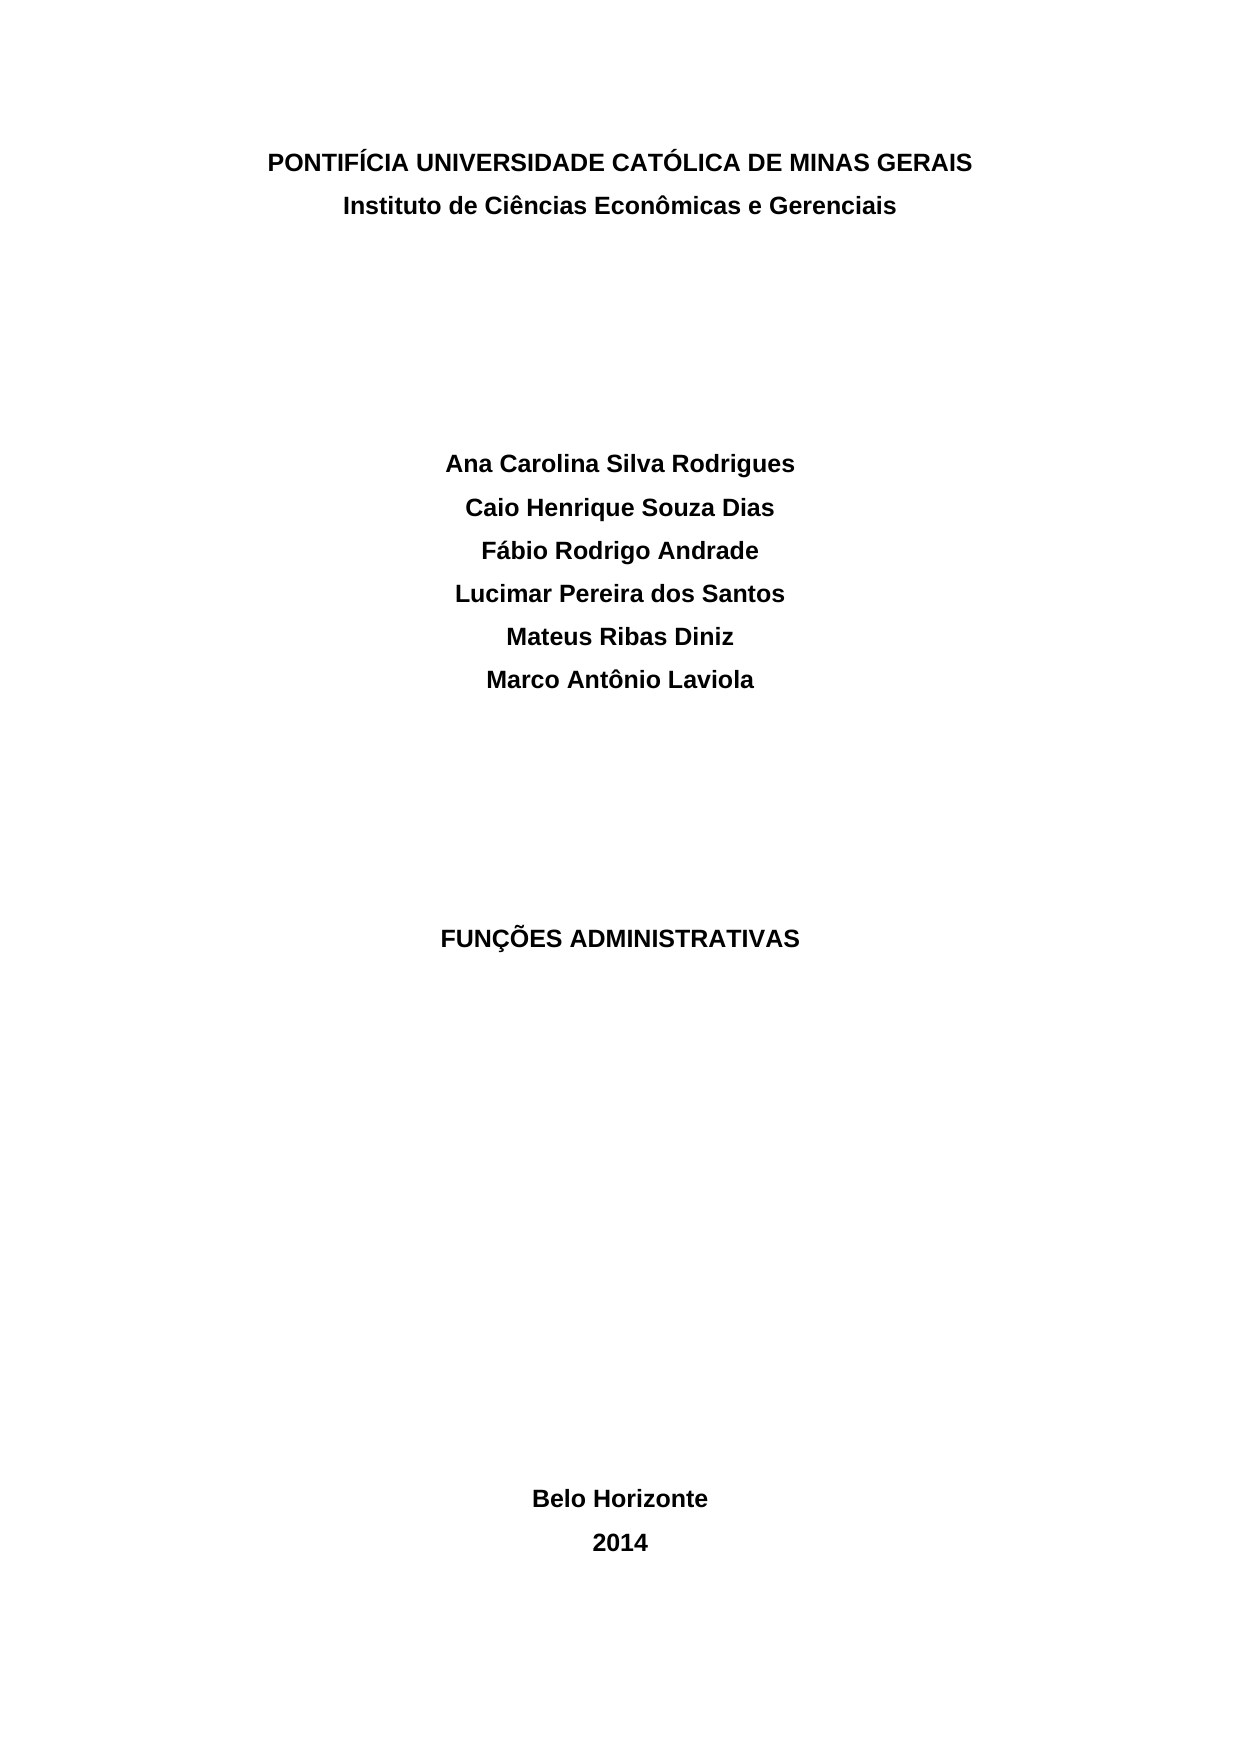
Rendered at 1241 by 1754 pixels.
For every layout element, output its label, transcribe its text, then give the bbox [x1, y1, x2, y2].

text Marco Antônio Laviola [177, 665, 1063, 694]
text funções administrativas [177, 924, 1063, 953]
text Instituto de Ciências Econômicas e Gerenciais [177, 191, 1063, 219]
text Caio Henrique Souza Dias [177, 493, 1063, 521]
text Belo Horizonte [177, 1484, 1063, 1513]
text 2014 [177, 1528, 1063, 1556]
text Pontifícia Universidade Católica de Minas Gerais [177, 148, 1063, 176]
text Fábio Rodrigo Andrade [177, 536, 1063, 564]
text Lucimar Pereira dos Santos [177, 579, 1063, 608]
text Mateus Ribas Diniz [177, 622, 1063, 651]
text Ana Carolina Silva Rodrigues [177, 449, 1063, 478]
